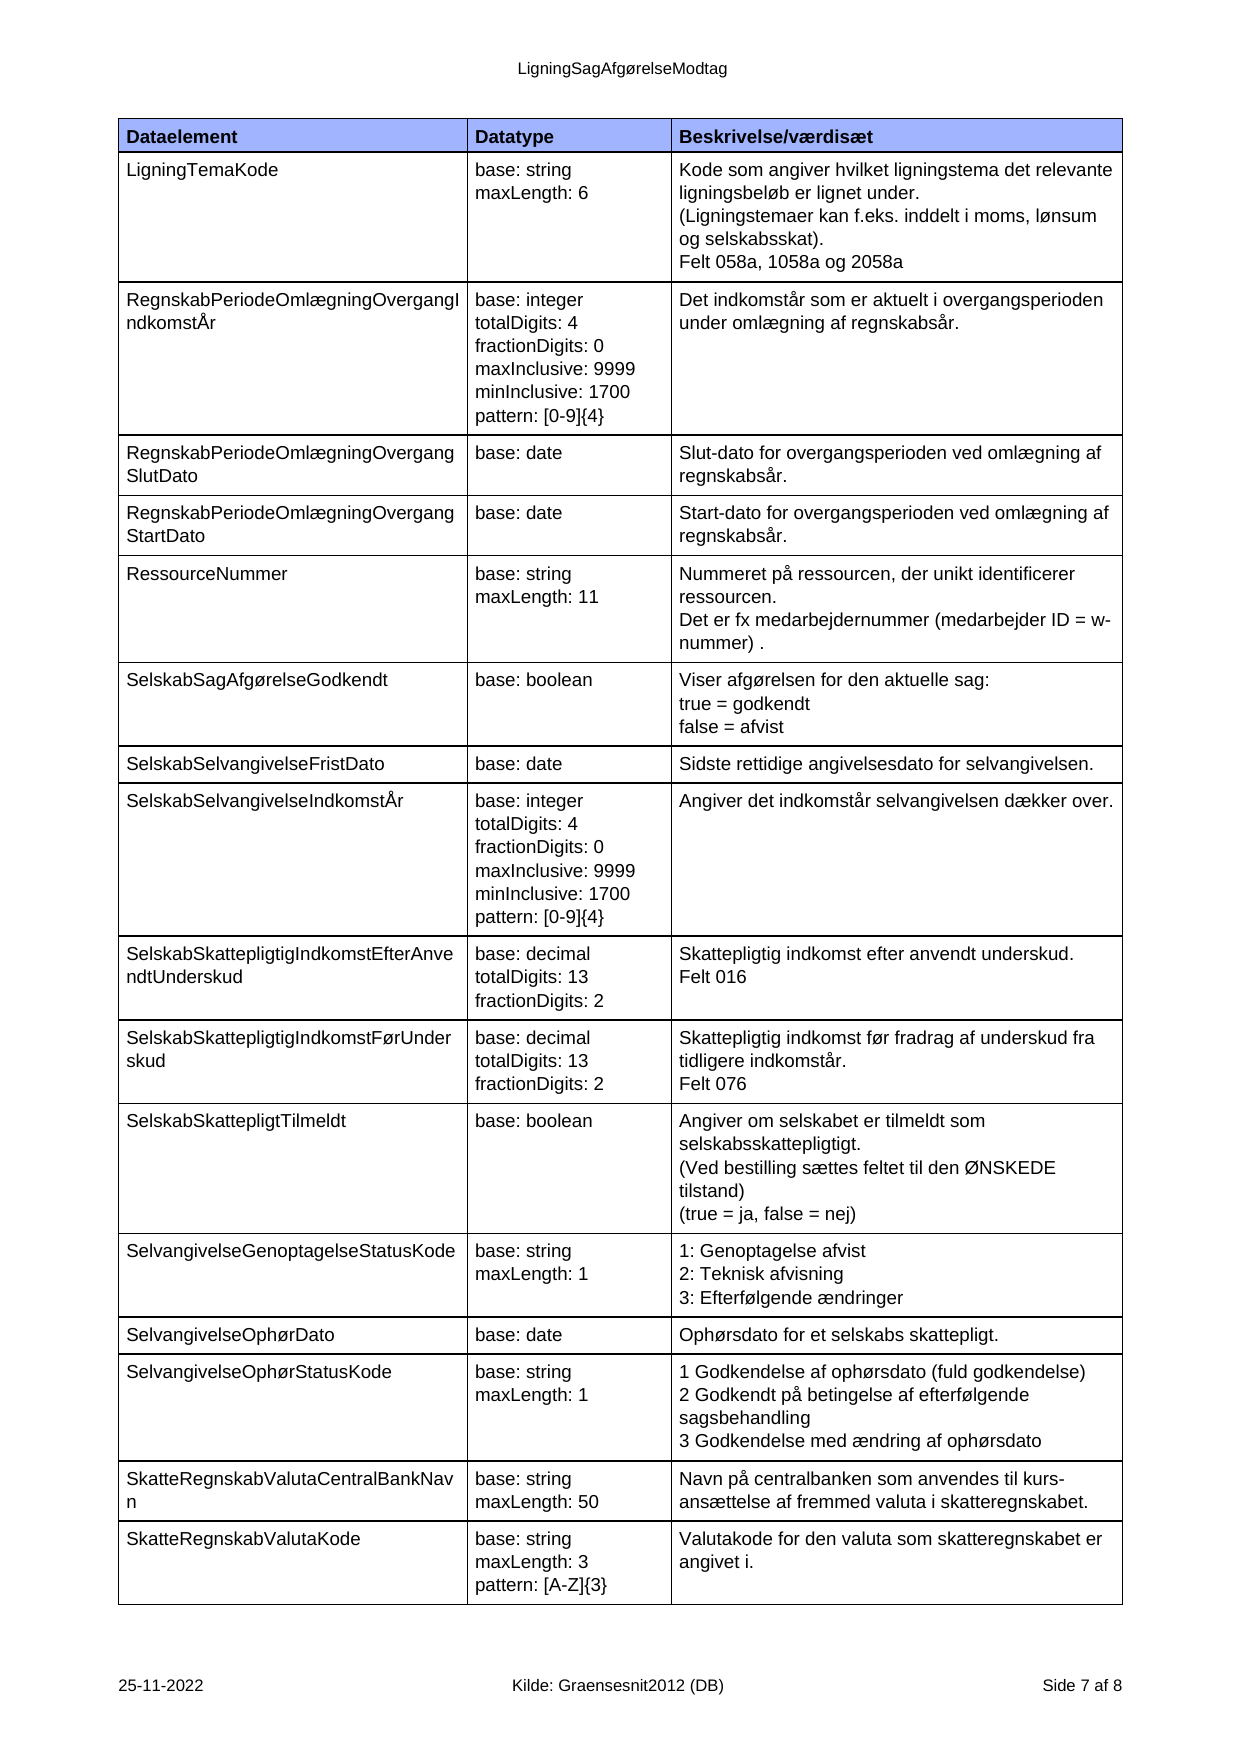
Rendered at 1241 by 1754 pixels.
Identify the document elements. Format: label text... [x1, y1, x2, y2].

table_cell Det indkomstår som er aktuelt i overgangsperioden under omlægning af regnskabsår. [672, 283, 1122, 434]
table_cell Slut-dato for overgangsperioden ved omlægning af regnskabsår. [672, 436, 1122, 494]
table_cell Kode som angiver hvilket ligningstema det relevante ligningsbeløb er lignet under. (Ligningstemaer kan f.eks. inddelt i moms, lønsum og selskabsskat). Felt 058a, 1058a og 2058a [672, 153, 1122, 281]
table_cell base: boolean [468, 1104, 671, 1232]
table_cell SelskabSkattepligtTilmeldt [119, 1104, 467, 1232]
table_cell 1: Genoptagelse afvist 2: Teknisk afvisning 3: Efterfølgende ændringer [672, 1234, 1122, 1316]
table_cell base: string maxLength: 1 [468, 1355, 671, 1460]
table_cell SelskabSkattepligtigIndkomstFørUnderskud [119, 1021, 467, 1102]
table_cell SelskabSelvangivelseIndkomstÅr [119, 784, 467, 935]
table_cell Angiver det indkomstår selvangivelsen dækker over. [672, 784, 1122, 935]
table_cell base: decimal totalDigits: 13 fractionDigits: 2 [468, 937, 671, 1019]
table_cell SelvangivelseOphørDato [119, 1318, 467, 1353]
table_cell base: string maxLength: 3 pattern: [A-Z]{3} [468, 1522, 671, 1604]
table_cell SkatteRegnskabValutaCentralBankNavn [119, 1462, 467, 1520]
table_cell base: date [468, 1318, 671, 1353]
table_cell Viser afgørelsen for den aktuelle sag: true = godkendt false = afvist [672, 663, 1122, 745]
table_cell RegnskabPeriodeOmlægningOvergangStartDato [119, 496, 467, 555]
table_cell Sidste rettidige angivelsesdato for selvangivelsen. [672, 747, 1122, 782]
table_cell base: date [468, 436, 671, 494]
table_cell RessourceNummer [119, 556, 467, 662]
table_cell Skattepligtig indkomst efter anvendt underskud. Felt 016 [672, 937, 1122, 1019]
table_cell Skattepligtig indkomst før fradrag af underskud fra tidligere indkomstår. Felt 076 [672, 1021, 1122, 1102]
table_cell SelvangivelseOphørStatusKode [119, 1355, 467, 1460]
table_cell base: integer totalDigits: 4 fractionDigits: 0 maxInclusive: 9999 minInclusive: 1700 pattern: [0-9]{4} [468, 283, 671, 434]
table_cell SkatteRegnskabValutaKode [119, 1522, 467, 1604]
table_cell base: decimal totalDigits: 13 fractionDigits: 2 [468, 1021, 671, 1102]
table_cell Navn på centralbanken som anvendes til kurs-ansættelse af fremmed valuta i skatteregnskabet. [672, 1462, 1122, 1520]
table_header Beskrivelse/værdisæt [672, 119, 1122, 151]
table_cell RegnskabPeriodeOmlægningOvergangSlutDato [119, 436, 467, 494]
table_cell base: boolean [468, 663, 671, 745]
table_cell SelvangivelseGenoptagelseStatusKode [119, 1234, 467, 1316]
table_cell base: date [468, 496, 671, 555]
table_cell SelskabSagAfgørelseGodkendt [119, 663, 467, 745]
table_cell LigningTemaKode [119, 153, 467, 281]
table_cell RegnskabPeriodeOmlægningOvergangIndkomstÅr [119, 283, 467, 434]
table_cell Ophørsdato for et selskabs skattepligt. [672, 1318, 1122, 1353]
table_cell SelskabSkattepligtigIndkomstEfterAnvendtUnderskud [119, 937, 467, 1019]
table_cell Nummeret på ressourcen, der unikt identificerer ressourcen. Det er fx medarbejdernummer (medarbejder ID = w-nummer) . [672, 556, 1122, 662]
table_cell base: string maxLength: 11 [468, 556, 671, 662]
table_cell base: integer totalDigits: 4 fractionDigits: 0 maxInclusive: 9999 minInclusive: 1700 pattern: [0-9]{4} [468, 784, 671, 935]
table_cell SelskabSelvangivelseFristDato [119, 747, 467, 782]
table_cell base: string maxLength: 50 [468, 1462, 671, 1520]
table_cell base: date [468, 747, 671, 782]
table_cell Start-dato for overgangsperioden ved omlægning af regnskabsår. [672, 496, 1122, 555]
table_cell base: string maxLength: 6 [468, 153, 671, 281]
table_cell 1 Godkendelse af ophørsdato (fuld godkendelse) 2 Godkendt på betingelse af efterfølgende sagsbehandling 3 Godkendelse med ændring af ophørsdato [672, 1355, 1122, 1460]
table_header Datatype [468, 119, 671, 151]
table_cell Valutakode for den valuta som skatteregnskabet er angivet i. [672, 1522, 1122, 1604]
table_cell Angiver om selskabet er tilmeldt som selskabsskattepligtigt. (Ved bestilling sættes feltet til den ØNSKEDE tilstand) (true = ja, false = nej) [672, 1104, 1122, 1232]
table_cell base: string maxLength: 1 [468, 1234, 671, 1316]
table_header Dataelement [119, 119, 467, 151]
